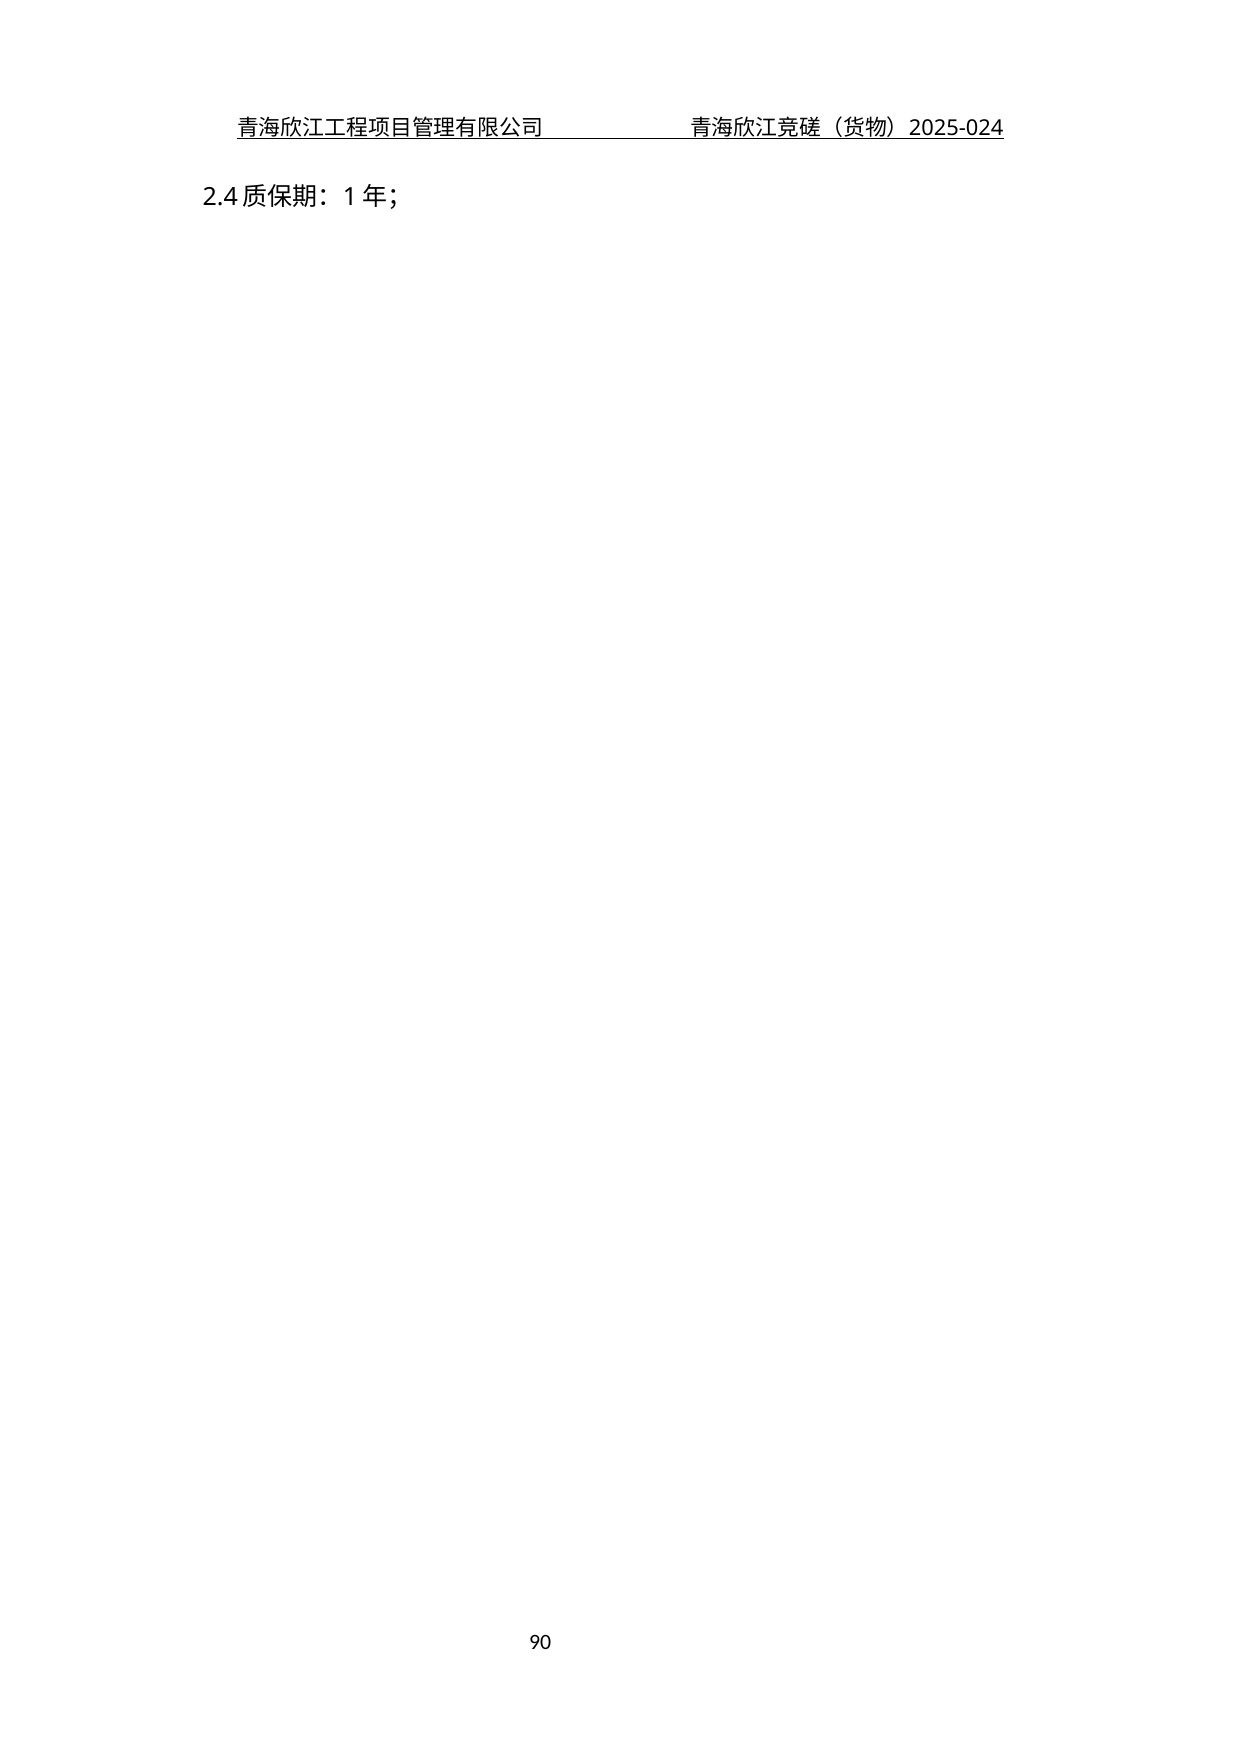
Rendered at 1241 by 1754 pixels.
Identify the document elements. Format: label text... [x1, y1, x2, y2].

text 2.4质保期：1年； [152, 162, 1088, 227]
